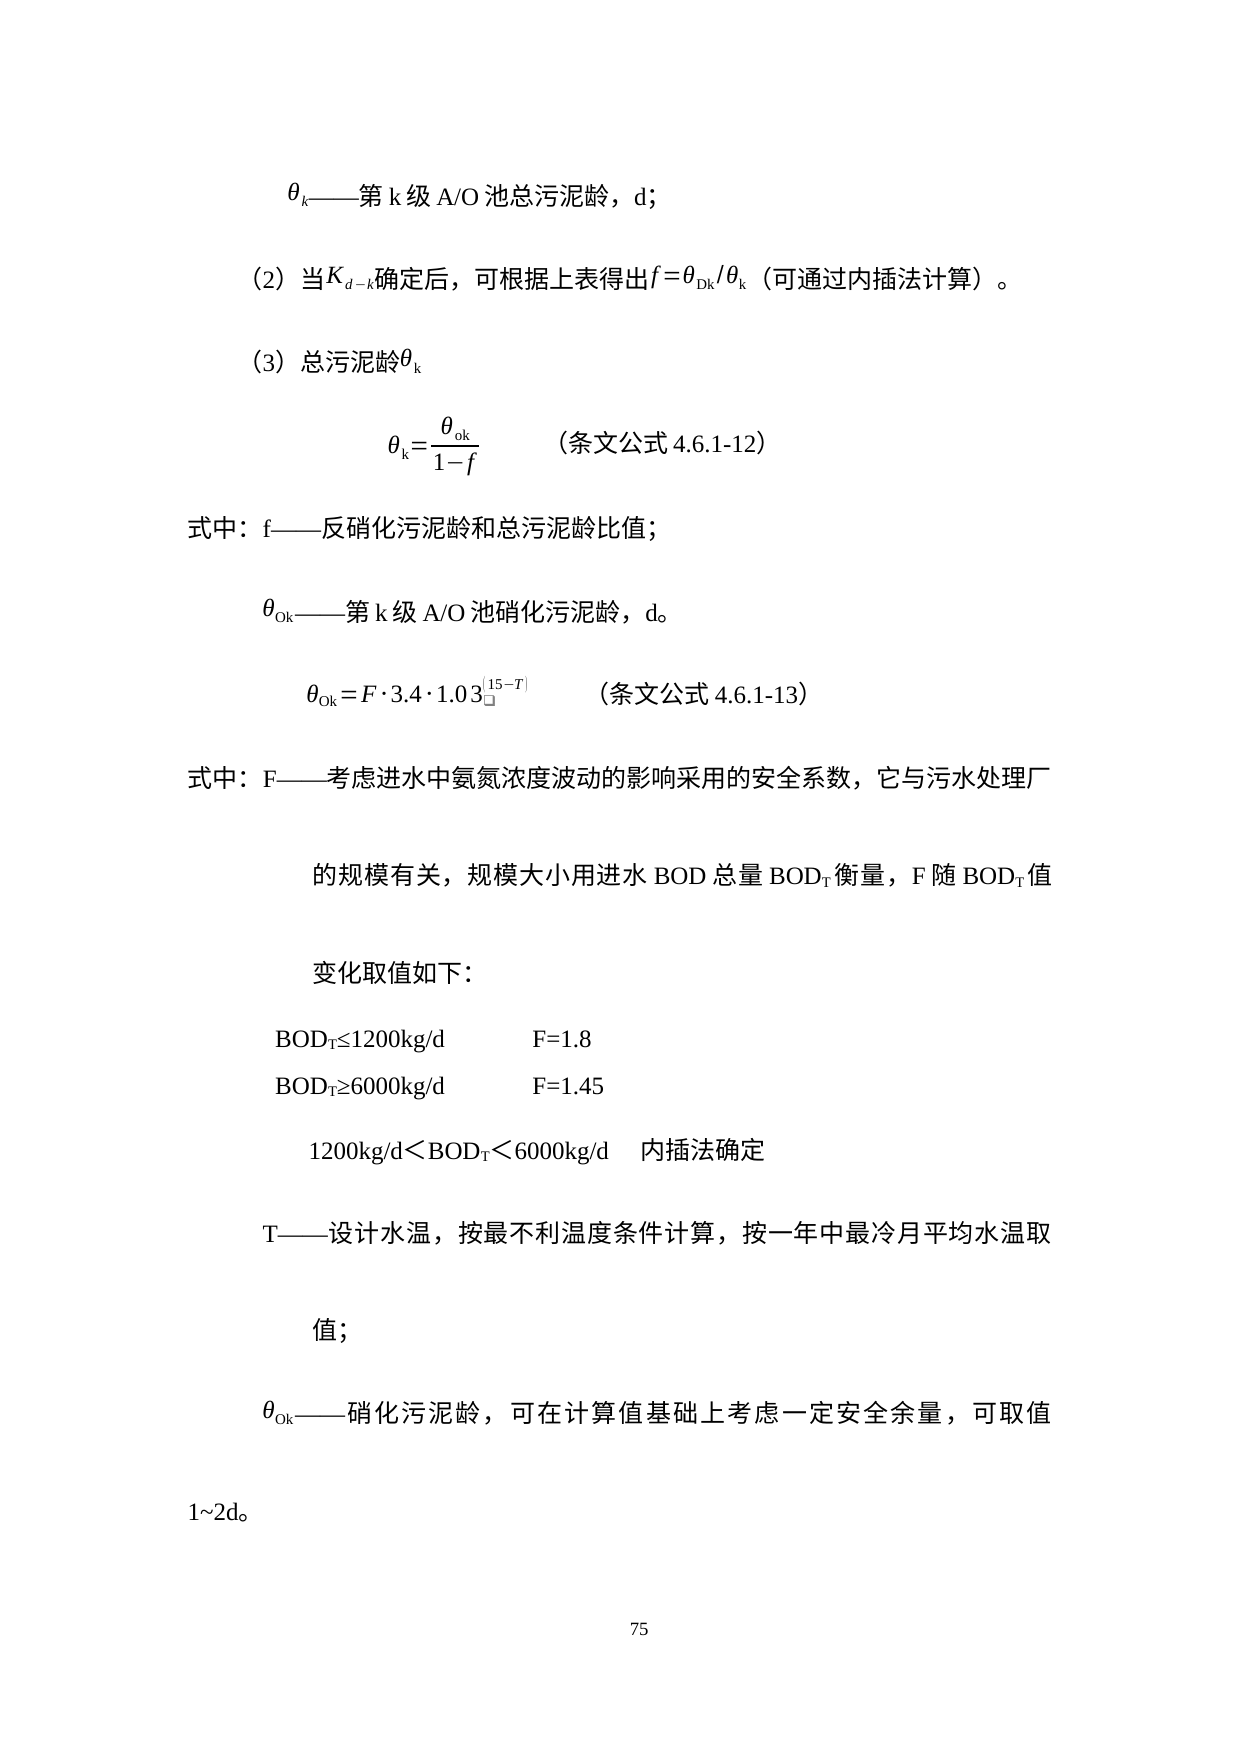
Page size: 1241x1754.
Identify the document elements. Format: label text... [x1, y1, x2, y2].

text 式中：F——考虑进水中氨氮浓度波动的影响采用的安全系数，它与污水处理厂的规模有关，规模大小用进水BOD总量BODT衡量，F随BODT值变化取值如下： [187, 744, 1053, 1004]
text BODT≤1200kg/d F=1.8 [187, 1022, 1053, 1054]
text 1200kg/d＜BODT＜6000kg/d 内插法确定 [187, 1116, 1053, 1181]
text （条文公式4.6.1-13） [187, 661, 1053, 726]
text ——第k级A/O池总污泥龄，d； [187, 162, 1053, 227]
text ——第k级A/O池硝化污泥龄，d。 [187, 578, 1053, 643]
text （3）总污泥龄 [187, 328, 1053, 393]
text ——硝化污泥龄，可在计算值基础上考虑一定安全余量，可取值1~2d。 [187, 1379, 1053, 1542]
text BODT≥6000kg/d F=1.45 [187, 1069, 1053, 1101]
text （条文公式4.6.1-12） [187, 411, 1053, 476]
text 式中：f——反硝化污泥龄和总污泥龄比值； [187, 494, 1053, 559]
text （2）当确定后，可根据上表得出（可通过内插法计算）。 [187, 245, 1053, 310]
text T——设计水温，按最不利温度条件计算，按一年中最冷月平均水温取值； [262, 1199, 1053, 1361]
